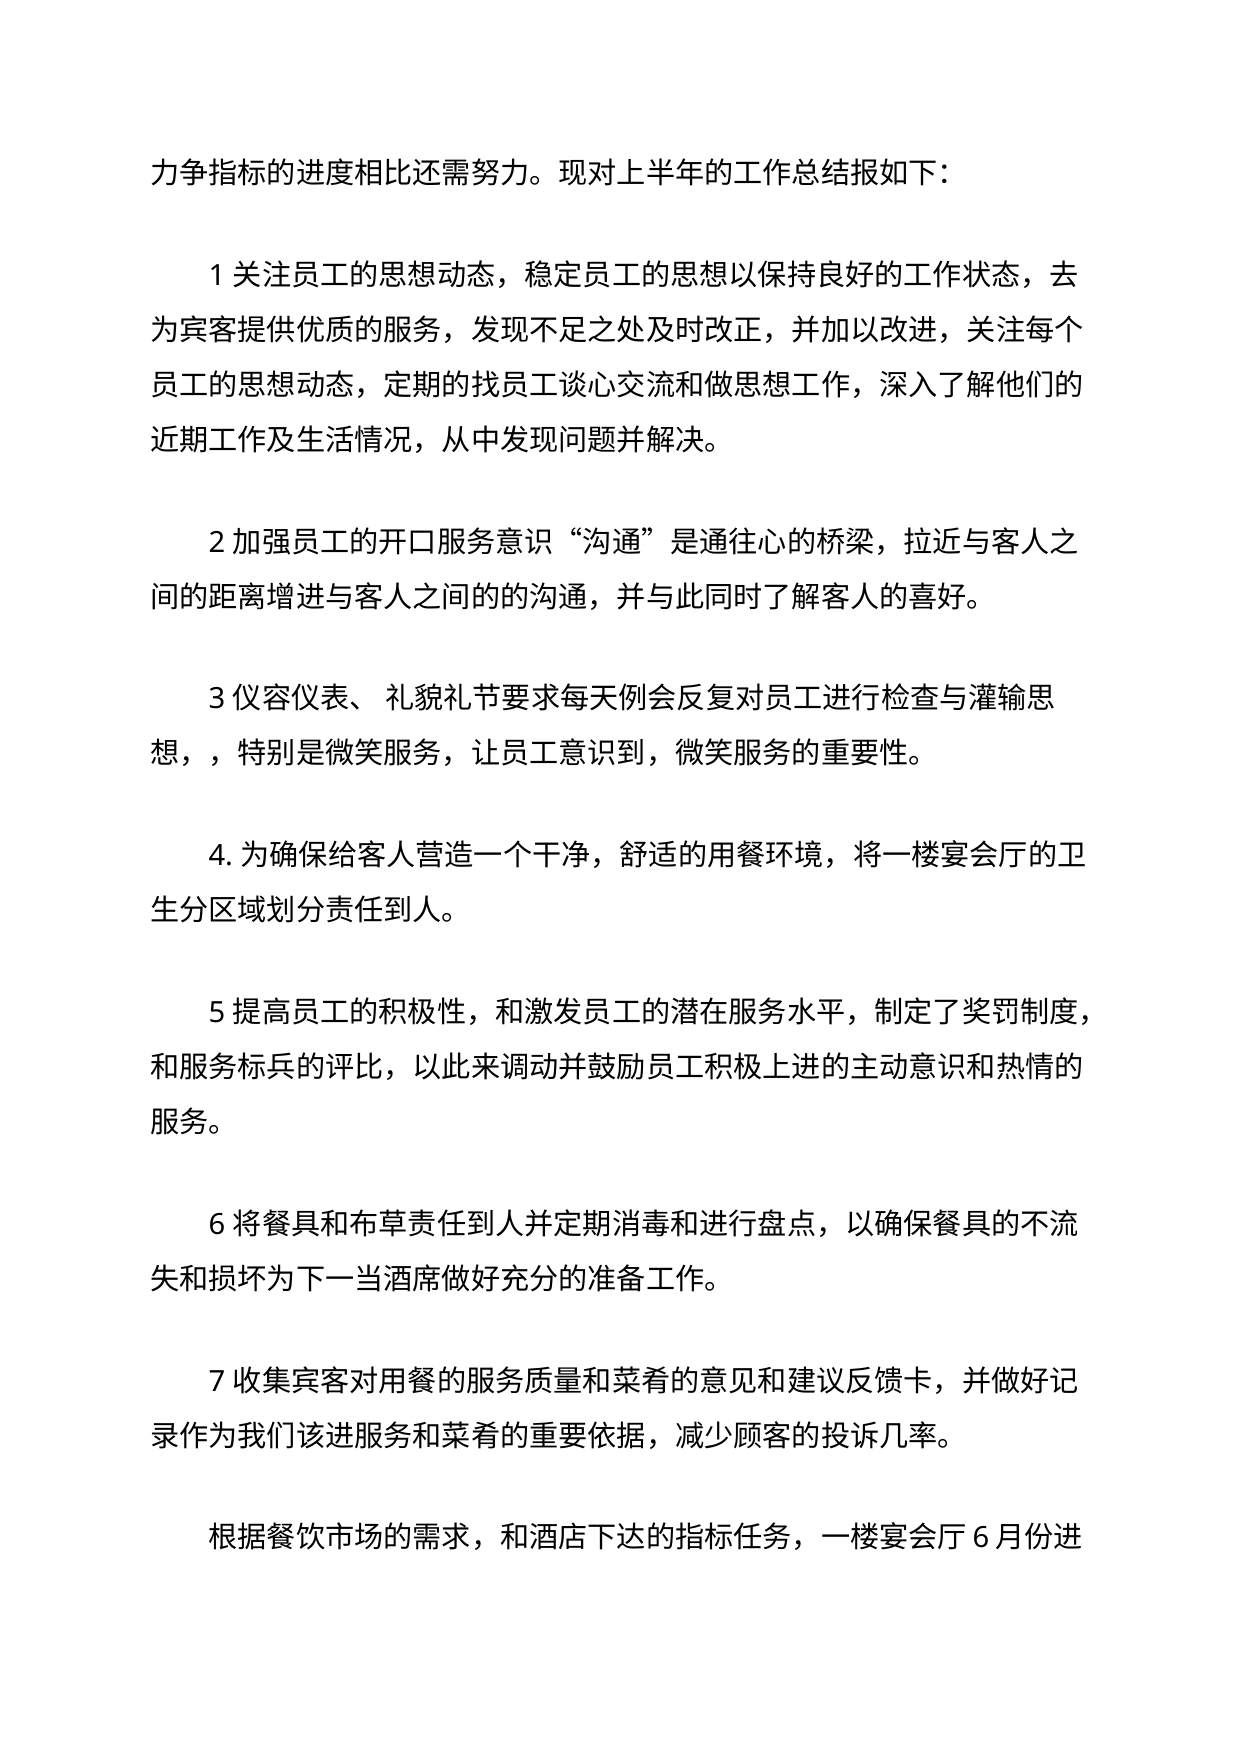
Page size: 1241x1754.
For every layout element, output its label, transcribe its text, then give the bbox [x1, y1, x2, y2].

text 5 提高员工的积极性，和激发员工的潜在服务水平，制定了奖罚制度，和服务标兵的评比，以此来调动并鼓励员工积极上进的主动意识和热情的服务。 [150, 989, 1090, 1141]
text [150, 1514, 1090, 1556]
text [150, 150, 1090, 192]
text 4. 为确保给客人营造一个干净，舒适的用餐环境，将一楼宴会厅的卫生分区域划分责任到人。 [150, 832, 1090, 929]
text 6 将餐具和布草责任到人并定期消毒和进行盘点，以确保餐具的不流失和损坏为下一当酒席做好充分的准备工作。 [150, 1200, 1090, 1298]
text 7 收集宾客对用餐的服务质量和菜肴的意见和建议反馈卡，并做好记录作为我们该进服务和菜肴的重要依据，减少顾客的投诉几率。 [150, 1357, 1090, 1454]
text 2 加强员工的开口服务意识“沟通”是通往心的桥梁，拉近与客人之间的距离增进与客人之间的的沟通，并与此同时了解客人的喜好。 [150, 518, 1090, 616]
text 3 仪容仪表、 礼貌礼节要求每天例会反复对员工进行检查与灌输思想，，特别是微笑服务，让员工意识到，微笑服务的重要性。 [150, 675, 1090, 772]
text 1 关注员工的思想动态，稳定员工的思想以保持良好的工作状态，去为宾客提供优质的服务，发现不足之处及时改正，并加以改进，关注每个员工的思想动态，定期的找员工谈心交流和做思想工作，深入了解他们的近期工作及生活情况，从中发现问题并解决。 [150, 252, 1090, 459]
